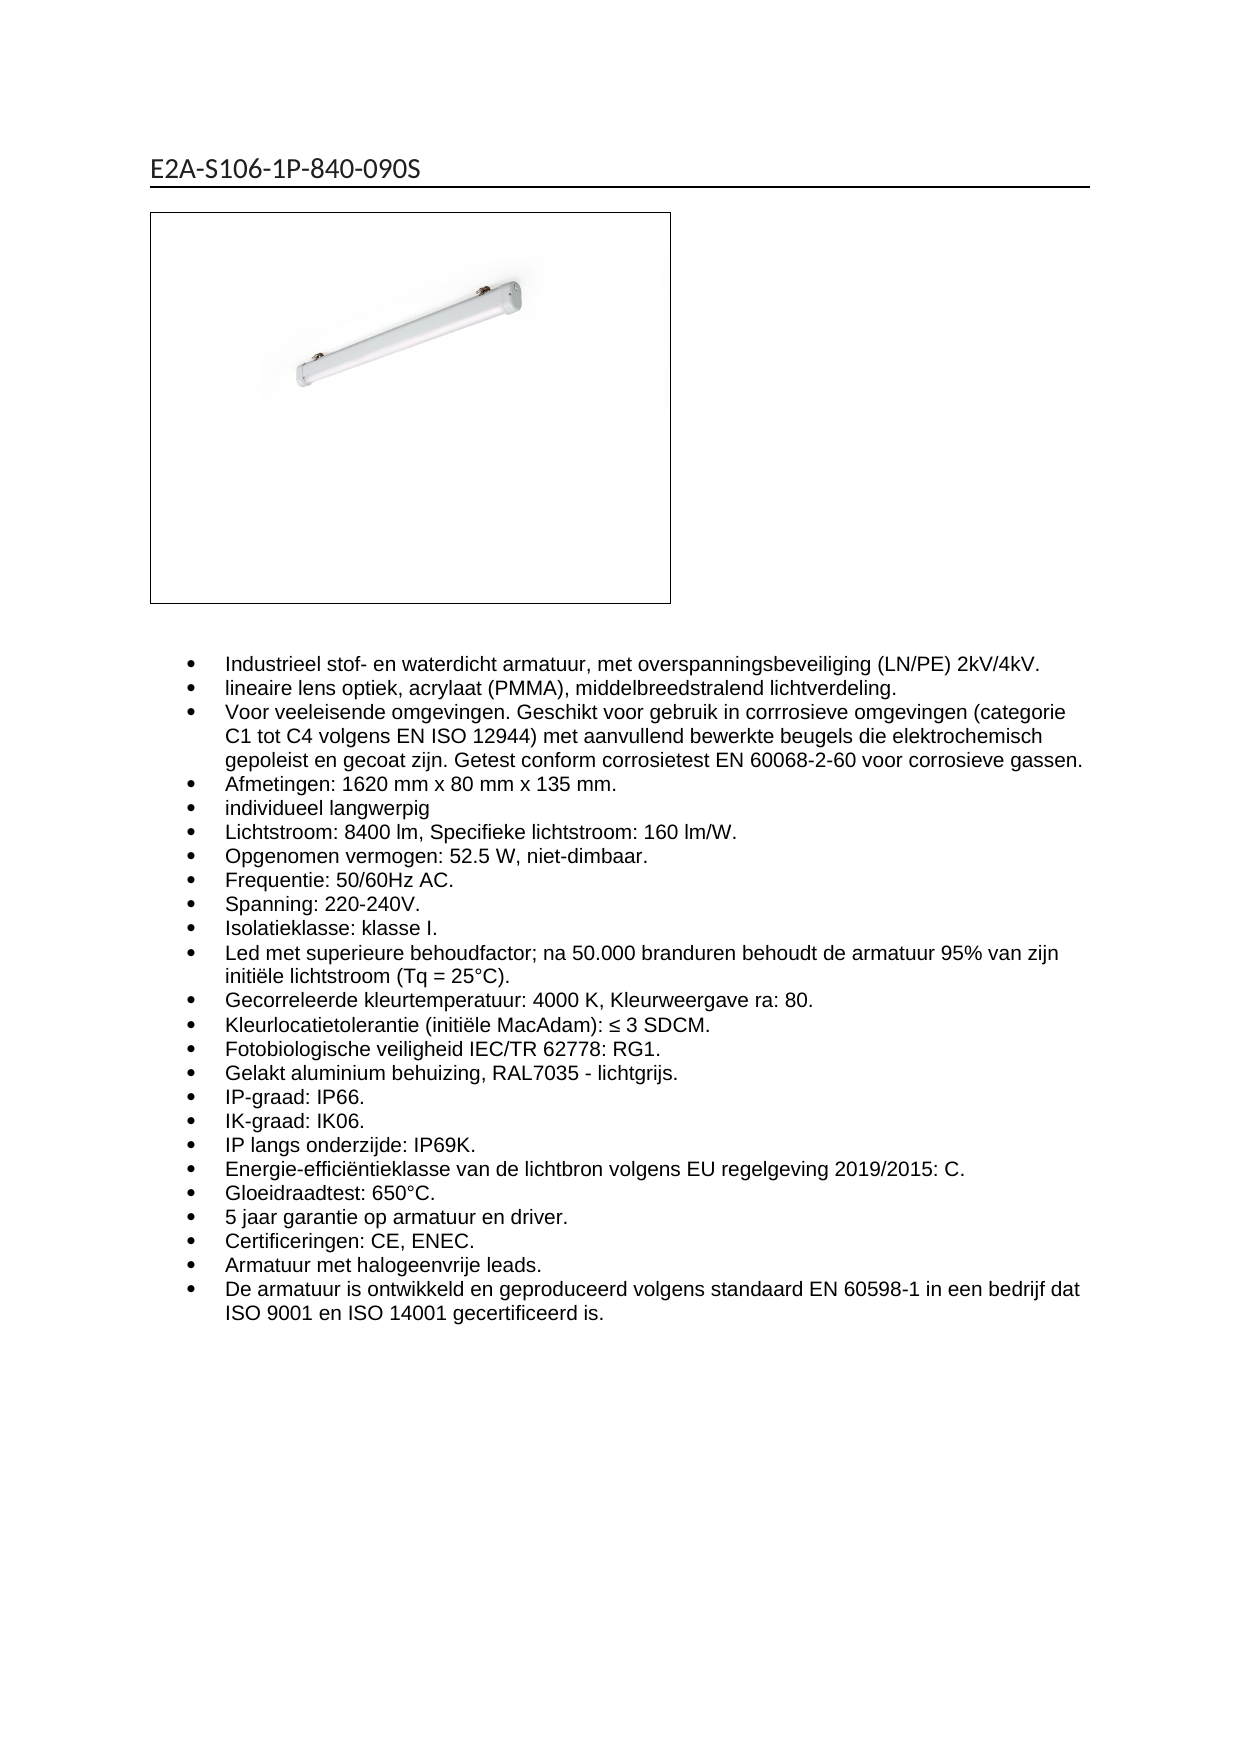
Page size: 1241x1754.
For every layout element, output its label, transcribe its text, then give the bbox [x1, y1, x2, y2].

list Kleurlocatietolerantie (initiële MacAdam): ≤ 3 SDCM. [187, 1012, 1090, 1036]
list IP-graad: IP66. [187, 1084, 1090, 1109]
list Energie-efficiëntieklasse van de lichtbron volgens EU regelgeving 2019/2015: C. [187, 1157, 1090, 1181]
list Isolatieklasse: klasse I. [187, 916, 1090, 940]
list IK-graad: IK06. [187, 1109, 1090, 1133]
list Gecorreleerde kleurtemperatuur: 4000 K, Kleurweergave ra: 80. [187, 988, 1090, 1012]
list Lichtstroom: 8400 lm, Specifieke lichtstroom: 160 lm/W. [187, 820, 1090, 844]
picture [151, 213, 670, 603]
list Led met superieure behoudfactor; na 50.000 branduren behoudt de armatuur 95% van zijn initiële lichtstroom (Tq = 25°C). [187, 940, 1090, 988]
list Gloeidraadtest: 650°C. [187, 1181, 1090, 1205]
list Gelakt aluminium behuizing, RAL7035 - lichtgrijs. [187, 1061, 1090, 1084]
list Opgenomen vermogen: 52.5 W, niet-dimbaar. [187, 844, 1090, 868]
list Voor veeleisende omgevingen. Geschikt voor gebruik in corrrosieve omgevingen (categorie C1 tot C4 volgens EN ISO 12944) met aanvullend bewerkte beugels die elektrochemisch gepoleist en gecoat zijn. Getest conform corrosietest EN 60068-2-60 voor corrosieve gassen. [187, 700, 1090, 772]
list individueel langwerpig [187, 796, 1090, 820]
text E2A-S106-1P-840-090S [150, 150, 1090, 186]
list Certificeringen: CE, ENEC. [187, 1229, 1090, 1253]
list lineaire lens optiek, acrylaat (PMMA), middelbreedstralend lichtverdeling. [187, 676, 1090, 700]
list De armatuur is ontwikkeld en geproduceerd volgens standaard EN 60598-1 in een bedrijf dat ISO 9001 en ISO 14001 gecertificeerd is. [187, 1277, 1090, 1325]
list Spanning: 220-240V. [187, 892, 1090, 916]
list 5 jaar garantie op armatuur en driver. [187, 1205, 1090, 1229]
list Afmetingen: 1620 mm x 80 mm x 135 mm. [187, 772, 1090, 796]
list Fotobiologische veiligheid IEC/TR 62778: RG1. [187, 1036, 1090, 1061]
list Frequentie: 50/60Hz AC. [187, 868, 1090, 892]
list Armatuur met halogeenvrije leads. [187, 1253, 1090, 1277]
list IP langs onderzijde: IP69K. [187, 1133, 1090, 1157]
list Industrieel stof- en waterdicht armatuur, met overspanningsbeveiliging (LN/PE) 2kV/4kV. [187, 652, 1090, 676]
